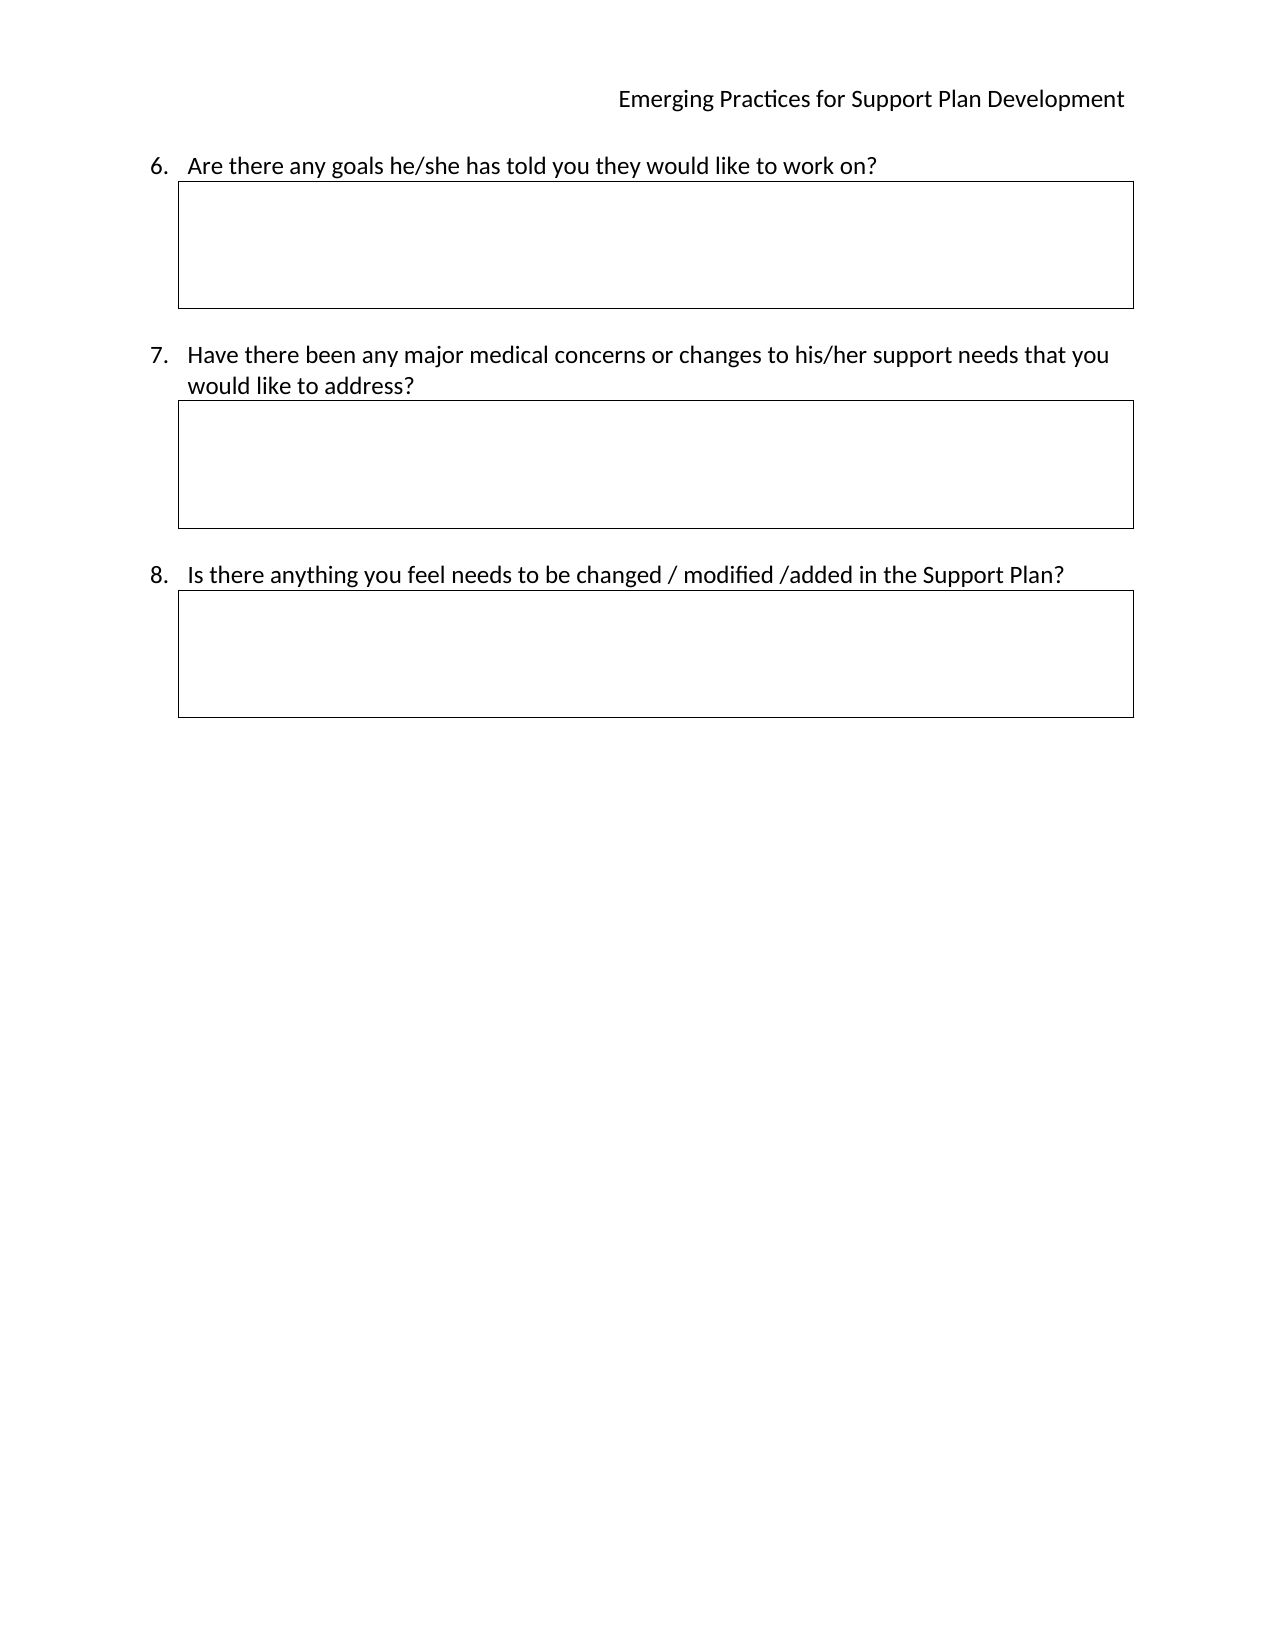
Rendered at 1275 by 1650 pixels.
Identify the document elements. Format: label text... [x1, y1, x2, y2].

list Is there anything you feel needs to be changed / modified /added in the Support Plan? [150, 559, 1125, 590]
list Have there been any major medical concerns or changes to his/her support needs that you would like to address? [150, 339, 1125, 400]
list Are there any goals he/she has told you they would like to work on? [150, 150, 1125, 181]
